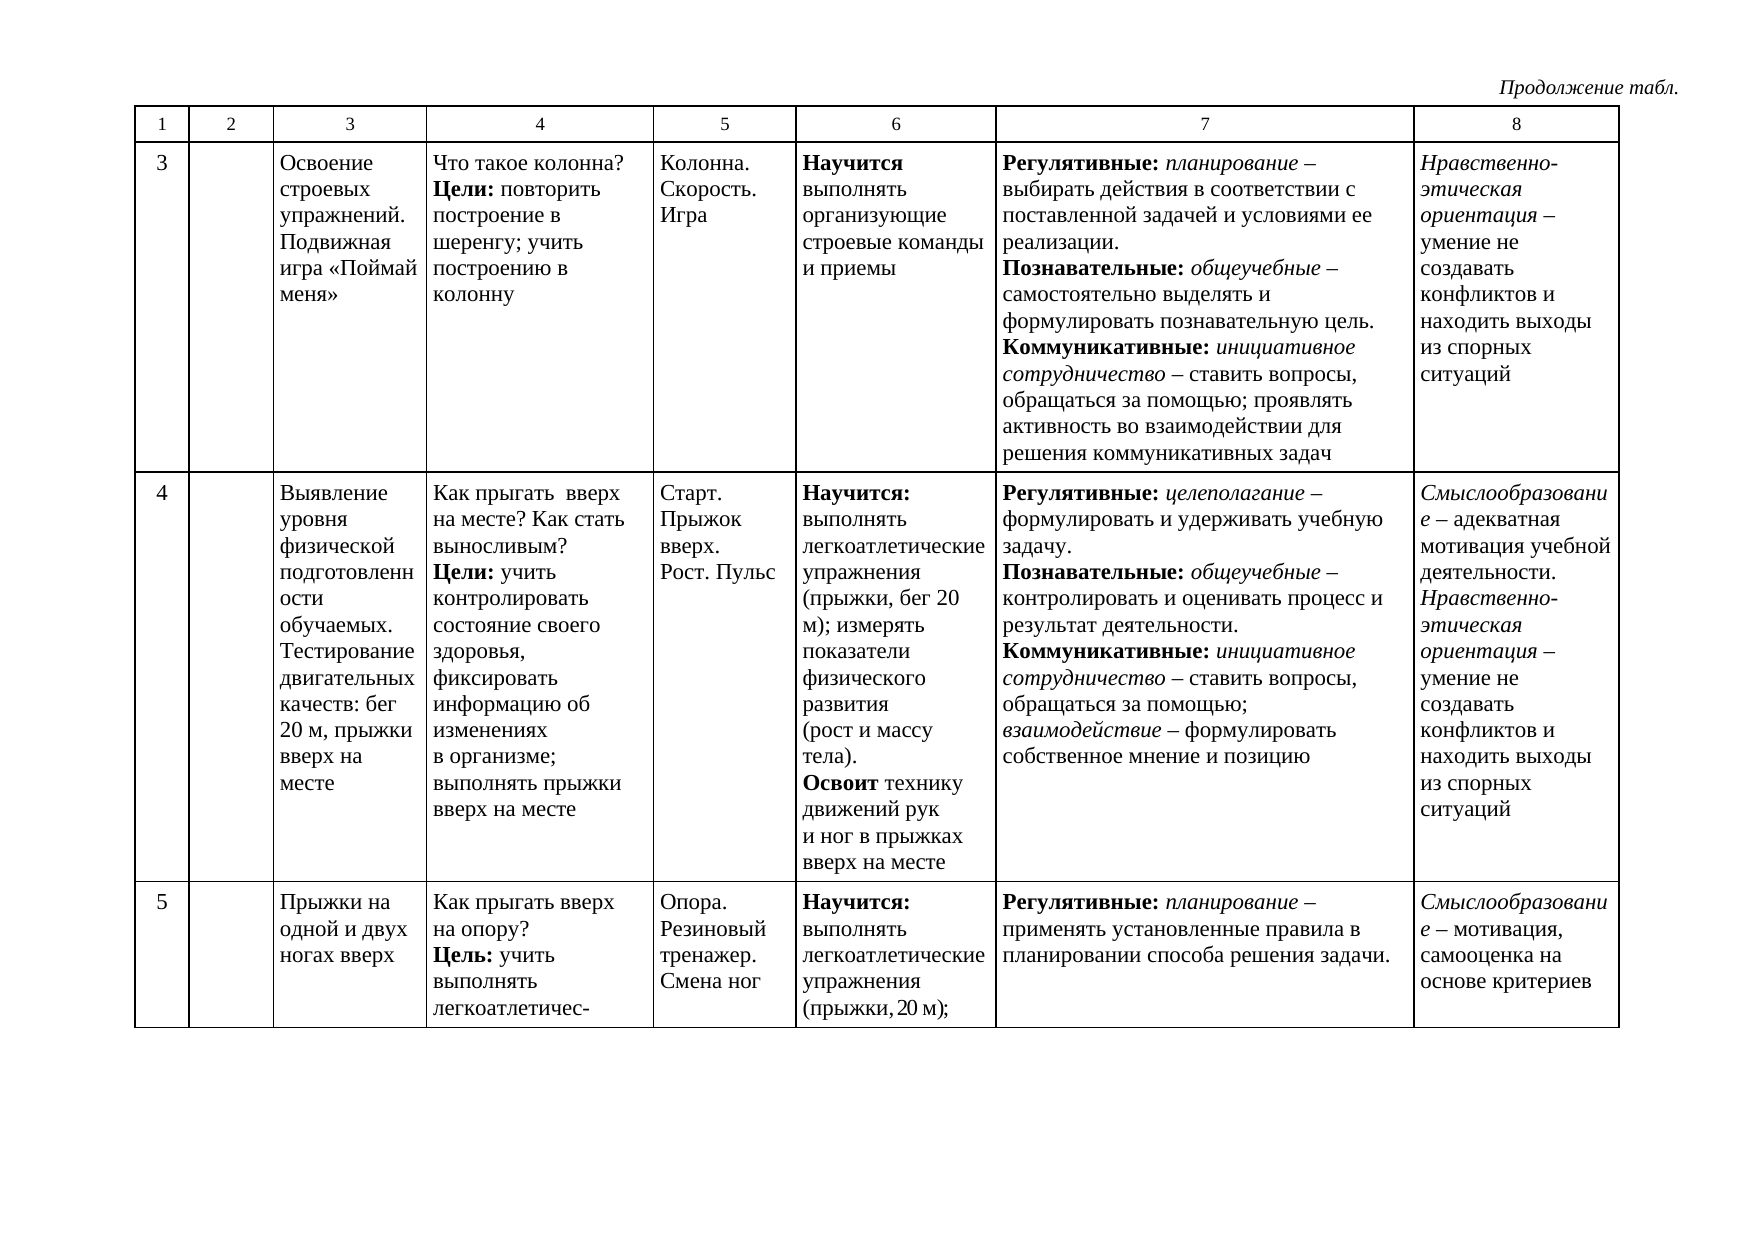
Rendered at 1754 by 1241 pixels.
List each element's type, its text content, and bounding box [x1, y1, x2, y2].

table_cell Научится: выполнять легкоатлетические упражнения (прыжки, 20 м); [797, 882, 995, 1026]
table_cell Регулятивные: планирование – применять установленные правила в планировании способа решения задачи. [997, 882, 1413, 1026]
table_cell Освоение строевых упражнений. Подвижная игра «Поймай меня» [274, 143, 426, 471]
table_cell Выявление уровня физической подготовленности обучаемых. Тестирование двигательных качеств: бег 20 м, прыжки вверх на месте [274, 473, 426, 881]
table_header 6 [797, 107, 995, 141]
table_header 4 [427, 107, 653, 141]
table_cell Нравственно-этическая ориентация – умение не создавать конфликтов и находить выходы из спорных ситуаций [1415, 143, 1618, 471]
table_cell Колонна. Скорость. Игра [654, 143, 795, 471]
table_header 3 [274, 107, 426, 141]
table_cell Регулятивные: планирование – выбирать действия в соответствии с поставленной задачей и условиями ее реализации. Познавательные: общеучебные – самостоятельно выделять и формулировать познавательную цель. Коммуникативные: инициативное сотрудничество – ставить вопросы, обращаться за помощью; проявлять активность во взаимодействии для решения коммуникативных задач [997, 143, 1413, 471]
table_cell Как прыгать вверх на месте? Как стать выносливым? Цели: учить контролировать состояние своего здоровья, фиксировать информацию об изменениях в организме; выполнять прыжки вверх на месте [427, 473, 653, 881]
table_cell Прыжки на одной и двух ногах вверх [274, 882, 426, 1026]
text Продолжение табл. [75, 75, 1679, 99]
table_cell Как прыгать вверх на опору? Цель: учить выполнять легкоатлетичес- [427, 882, 653, 1026]
table_cell [190, 473, 273, 881]
table_header 5 [654, 107, 795, 141]
table_cell [190, 143, 273, 471]
table_cell Научится: выполнять легкоатлетические упражнения (прыжки, бег 20 м); измерять показатели физического развития (рост и массу тела). Освоит технику движений рук и ног в прыжках вверх на месте [797, 473, 995, 881]
table_cell Смыслообразование – адекватная мотивация учебной деятельности. Нравственно-этическая ориентация – умение не создавать конфликтов и находить выходы из спорных ситуаций [1415, 473, 1618, 881]
table_cell 5 [136, 882, 188, 1026]
table_cell Опора. Резиновый тренажер. Смена ног [654, 882, 795, 1026]
table_cell 4 [136, 473, 188, 881]
table_cell Научится выполнять организующие строевые команды и приемы [797, 143, 995, 471]
table_header 7 [997, 107, 1413, 141]
table_cell Что такое колонна? Цели: повторить построение в шеренгу; учить построению в колонну [427, 143, 653, 471]
table_cell [190, 882, 273, 1026]
table_cell 3 [136, 143, 188, 471]
table_cell Смыслообразование – мотивация, самооценка на основе критериев [1415, 882, 1618, 1026]
table_header 1 [136, 107, 188, 141]
table_header 2 [190, 107, 273, 141]
table_cell Старт. Прыжок вверх. Рост. Пульс [654, 473, 795, 881]
table_cell Регулятивные: целеполагание – формулировать и удерживать учебную задачу. Познавательные: общеучебные – контролировать и оценивать процесс и результат деятельности. Коммуникативные: инициативное сотрудничество – ставить вопросы, обращаться за помощью; взаимодействие – формулировать собственное мнение и позицию [997, 473, 1413, 881]
table_header 8 [1415, 107, 1618, 141]
